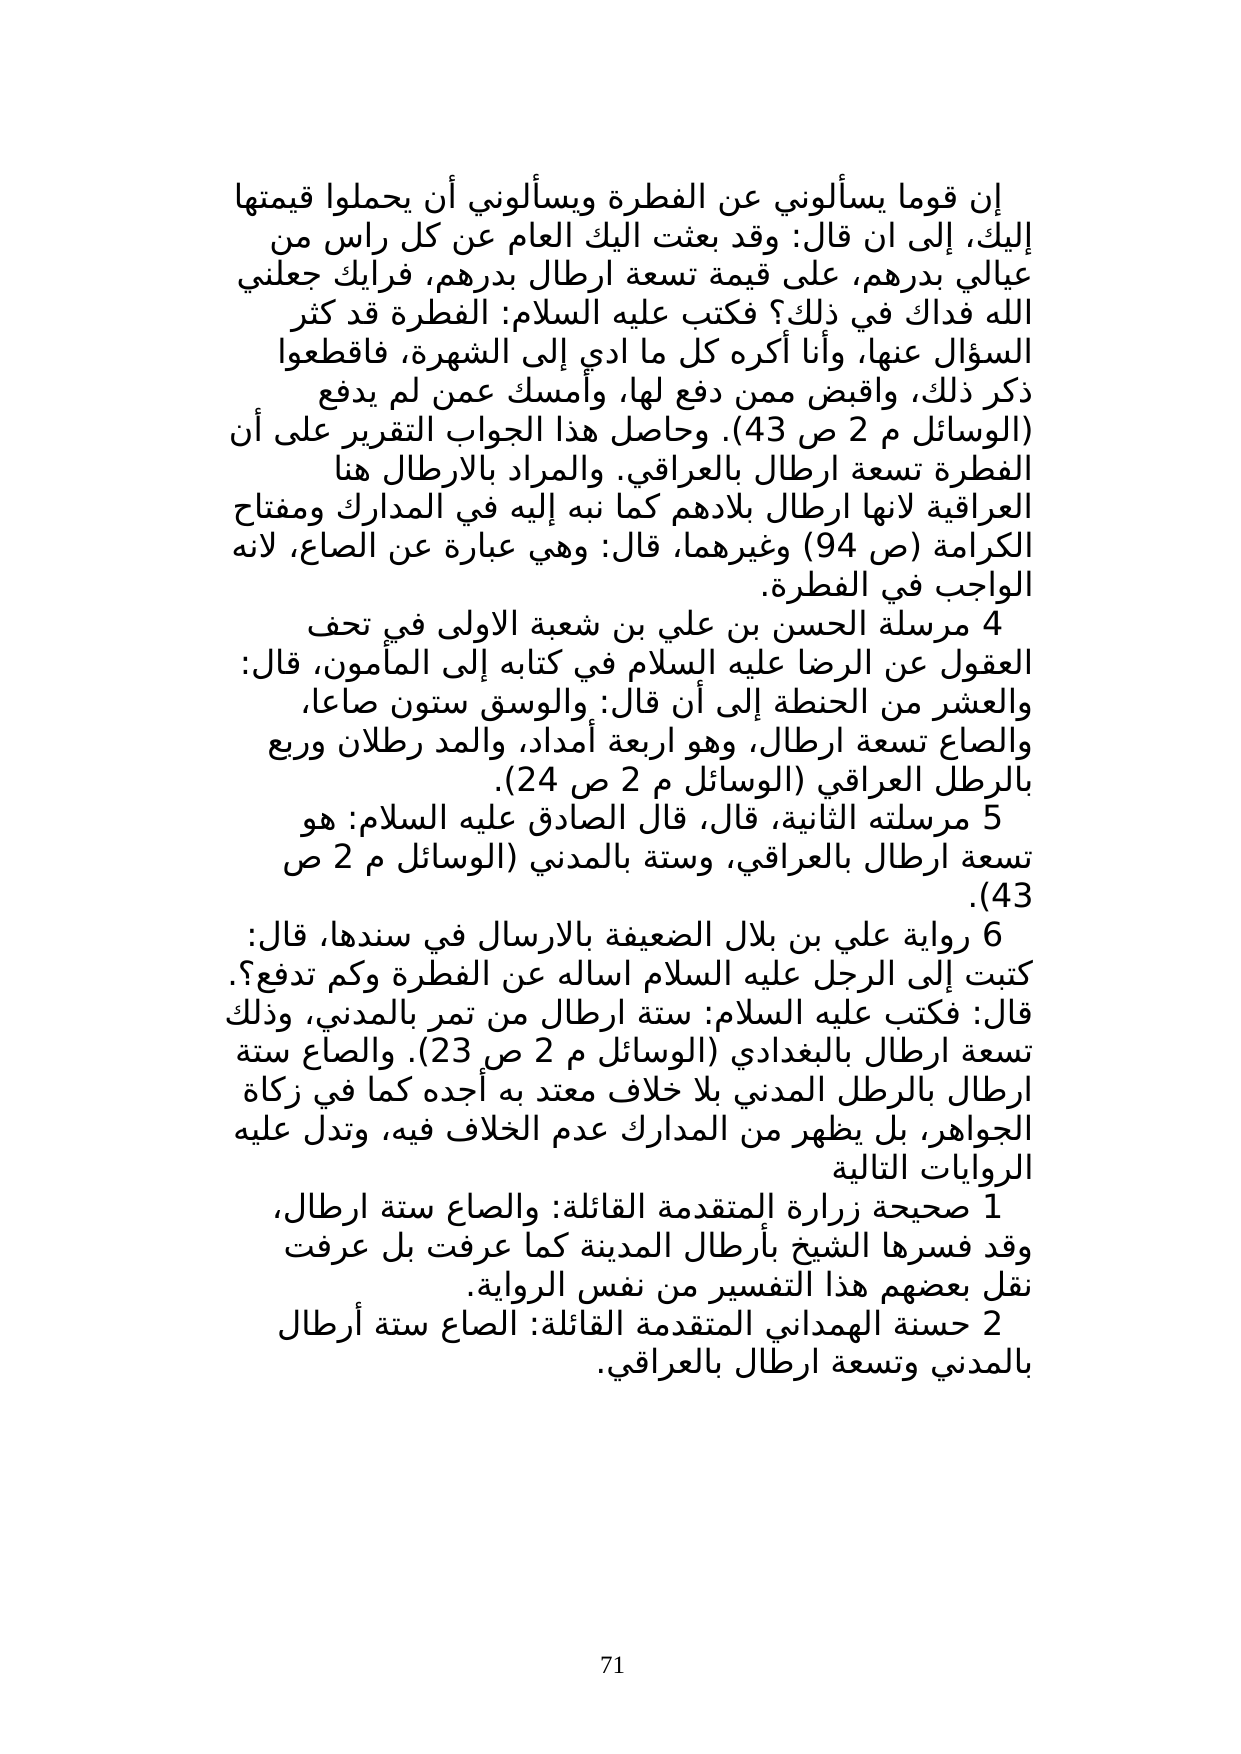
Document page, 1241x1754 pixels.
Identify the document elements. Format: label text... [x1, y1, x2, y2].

text 4 مرسلة الحسن بن علي بن شعبة الاولى في تحف العقول عن الرضا عليه السلام في كتابه إلى المأمون، قال: والعشر من الحنطة إلى أن قال: والوسق ستون صاعا، والصاع تسعة ارطال، وهو اربعة أمداد، والمد رطلان وربع بالرطل العراقي (الوسائل م 2 ص 24). [222, 604, 1033, 799]
text 1 صحيحة زرارة المتقدمة القائلة: والصاع ستة ارطال، وقد فسرها الشيخ بأرطال المدينة كما عرفت بل عرفت نقل بعضهم هذا التفسير من نفس الرواية. [222, 1187, 1033, 1304]
text إن قوما يسألوني عن الفطرة ويسألوني أن يحملوا قيمتها إليك، إلى ان قال: وقد بعثت اليك العام عن كل راس من عيالي بدرهم، على قيمة تسعة ارطال بدرهم، فرايك جعلني الله فداك في ذلك؟ فكتب عليه السلام: الفطرة قد كثر السؤال عنها، وأنا أكره كل ما ادي إلى الشهرة، فاقطعوا ذكر ذلك، واقبض ممن دفع لها، وأمسك عمن لم يدفع (الوسائل م 2 ص 43). وحاصل هذا الجواب التقرير على أن الفطرة تسعة ارطال بالعراقي. والمراد بالارطال هنا العراقية لانها ارطال بلادهم كما نبه إليه في المدارك ومفتاح الكرامة (ص 94) وغيرهما، قال: وهي عبارة عن الصاع، لانه الواجب في الفطرة. [222, 177, 1033, 604]
text 2 حسنة الهمداني المتقدمة القائلة: الصاع ستة أرطال بالمدني وتسعة ارطال بالعراقي. [222, 1304, 1033, 1382]
text 5 مرسلته الثانية، قال، قال الصادق عليه السلام: هو تسعة ارطال بالعراقي، وستة بالمدني (الوسائل م 2 ص 43). [222, 799, 1033, 915]
text 6 رواية علي بن بلال الضعيفة بالارسال في سندها، قال: كتبت إلى الرجل عليه السلام اساله عن الفطرة وكم تدفع؟. قال: فكتب عليه السلام: ستة ارطال من تمر بالمدني، وذلك تسعة ارطال بالبغدادي (الوسائل م 2 ص 23). والصاع ستة ارطال بالرطل المدني بلا خلاف معتد به أجده كما في زكاة الجواهر، بل يظهر من المدارك عدم الخلاف فيه، وتدل عليه الروايات التالية [222, 915, 1033, 1187]
